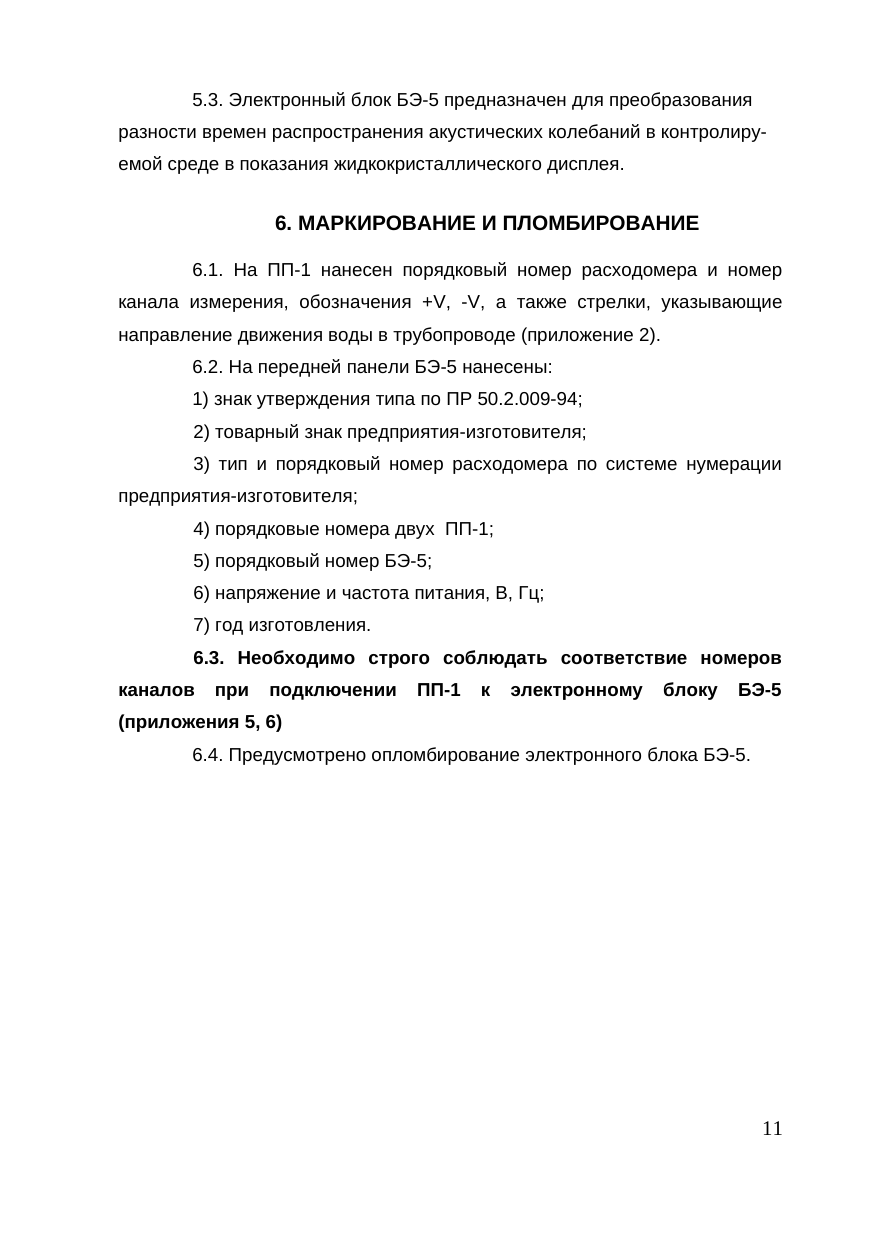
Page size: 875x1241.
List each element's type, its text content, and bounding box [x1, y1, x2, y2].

text 1) знак утверждения типа по ПР 50.2.009-94; [118, 388, 782, 410]
text 5.3. Электронный блок БЭ-5 предназначен для преобразования разности времен распространения акустических колебаний в контролиру-емой среде в показания жидкокристаллического дисплея. [118, 89, 782, 175]
text 3) тип и порядковый номер расходомера по системе нумерации предприятия-изготовителя; [118, 453, 782, 507]
text 6.4. Предусмотрено опломбирование электронного блока БЭ-5. [118, 743, 782, 765]
text 6.3. Необходимо строго соблюдать соответствие номеров каналов при подключении ПП-1 к электронному блоку БЭ-5 (приложения 5, 6) [118, 646, 782, 733]
text 6) напряжение и частота питания, В, Гц; [118, 582, 782, 603]
text 4) порядковые номера двух ПП-1; [118, 517, 782, 539]
subtitle 6. МАРКИРОВАНИЕ И ПЛОМБИРОВАНИЕ [118, 211, 782, 234]
text 2) товарный знак предприятия-изготовителя; [118, 420, 782, 442]
text 6.2. На передней панели БЭ-5 нанесены: [118, 356, 782, 377]
text 6.1. На ПП-1 нанесен порядковый номер расходомера и номер канала измерения, обозначения +V, -V, а также стрелки, указывающие направление движения воды в трубопроводе (приложение 2). [118, 259, 782, 345]
text 5) порядковый номер БЭ-5; [118, 549, 782, 571]
text 7) год изготовления. [118, 614, 782, 636]
